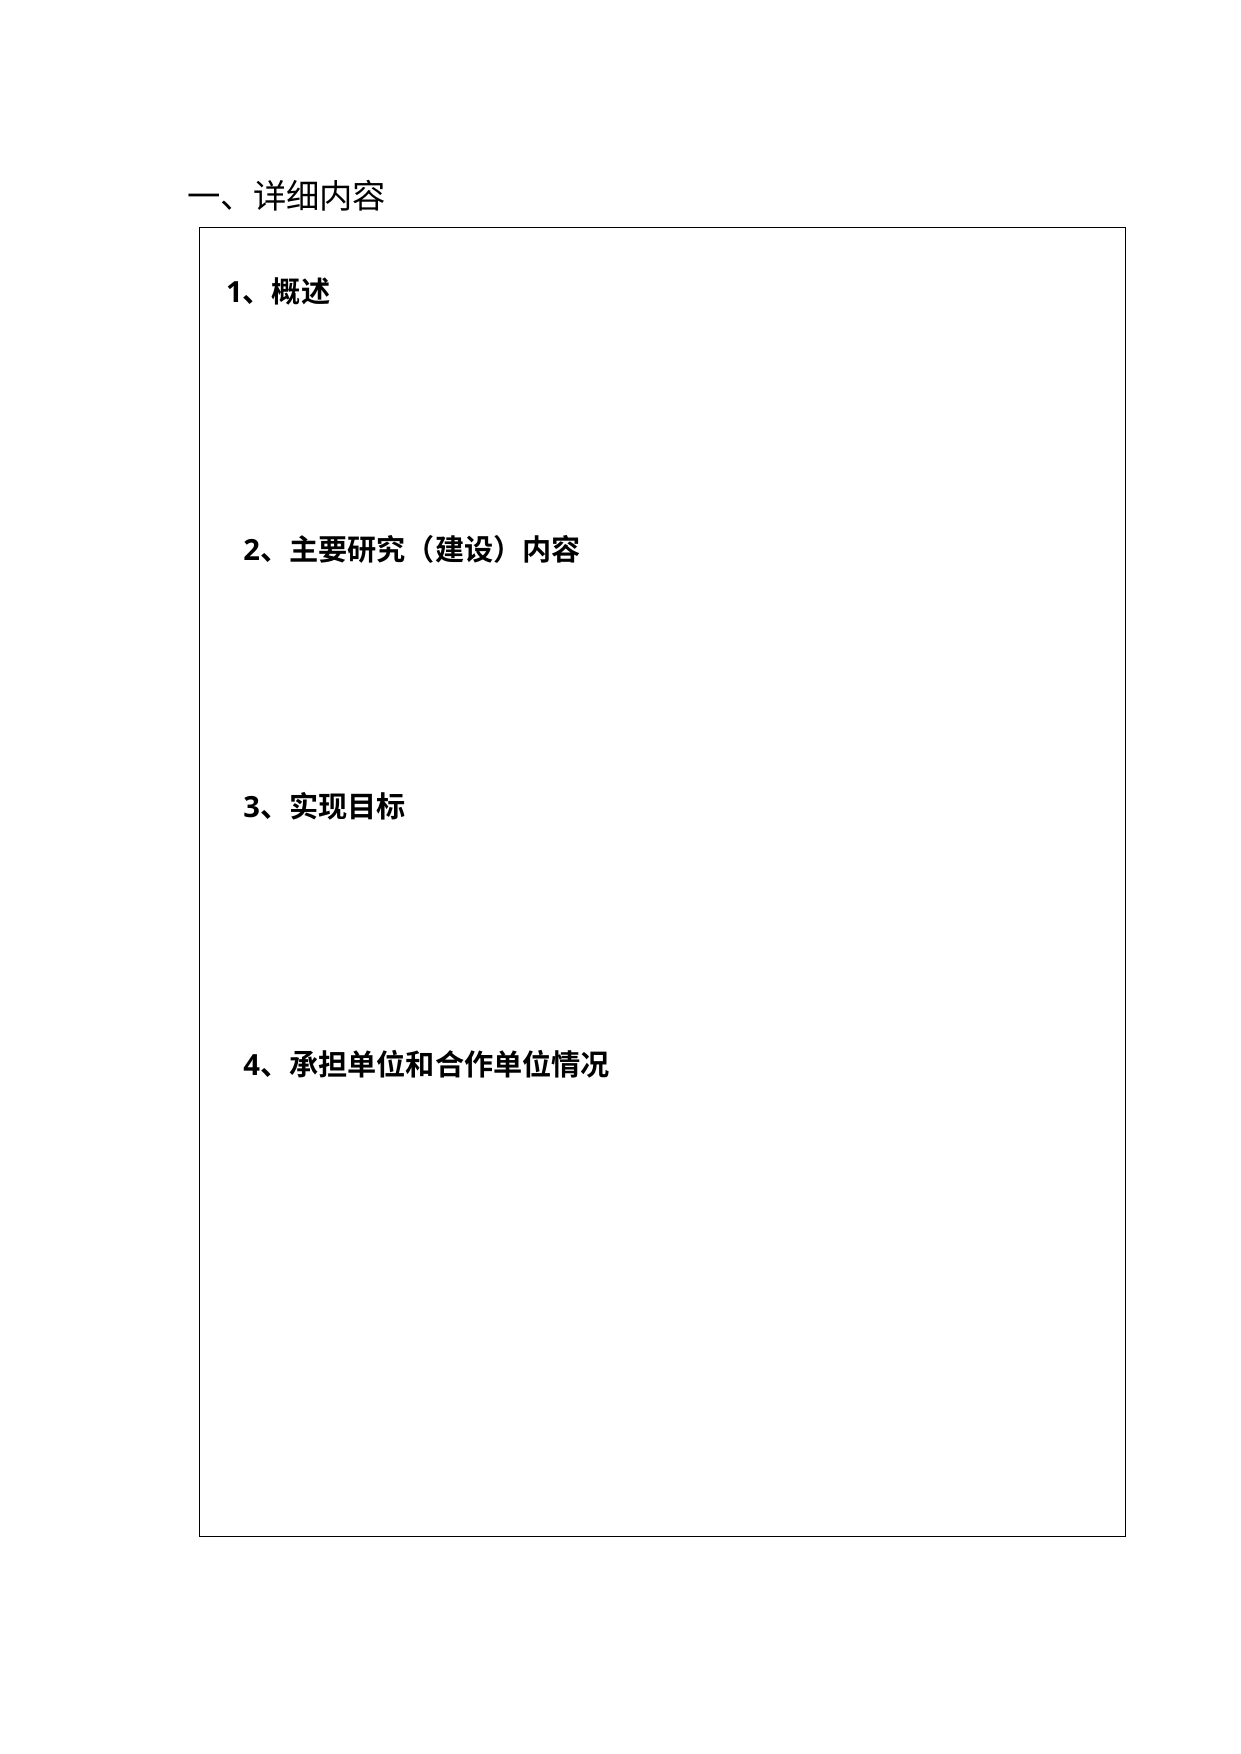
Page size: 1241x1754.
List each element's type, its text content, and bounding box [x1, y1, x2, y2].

text 一、详细内容 [187, 162, 1053, 227]
table_header 1、概述 2、主要研究（建设）内容 3、实现目标 4、承担单位和合作单位情况 [200, 228, 1125, 1536]
